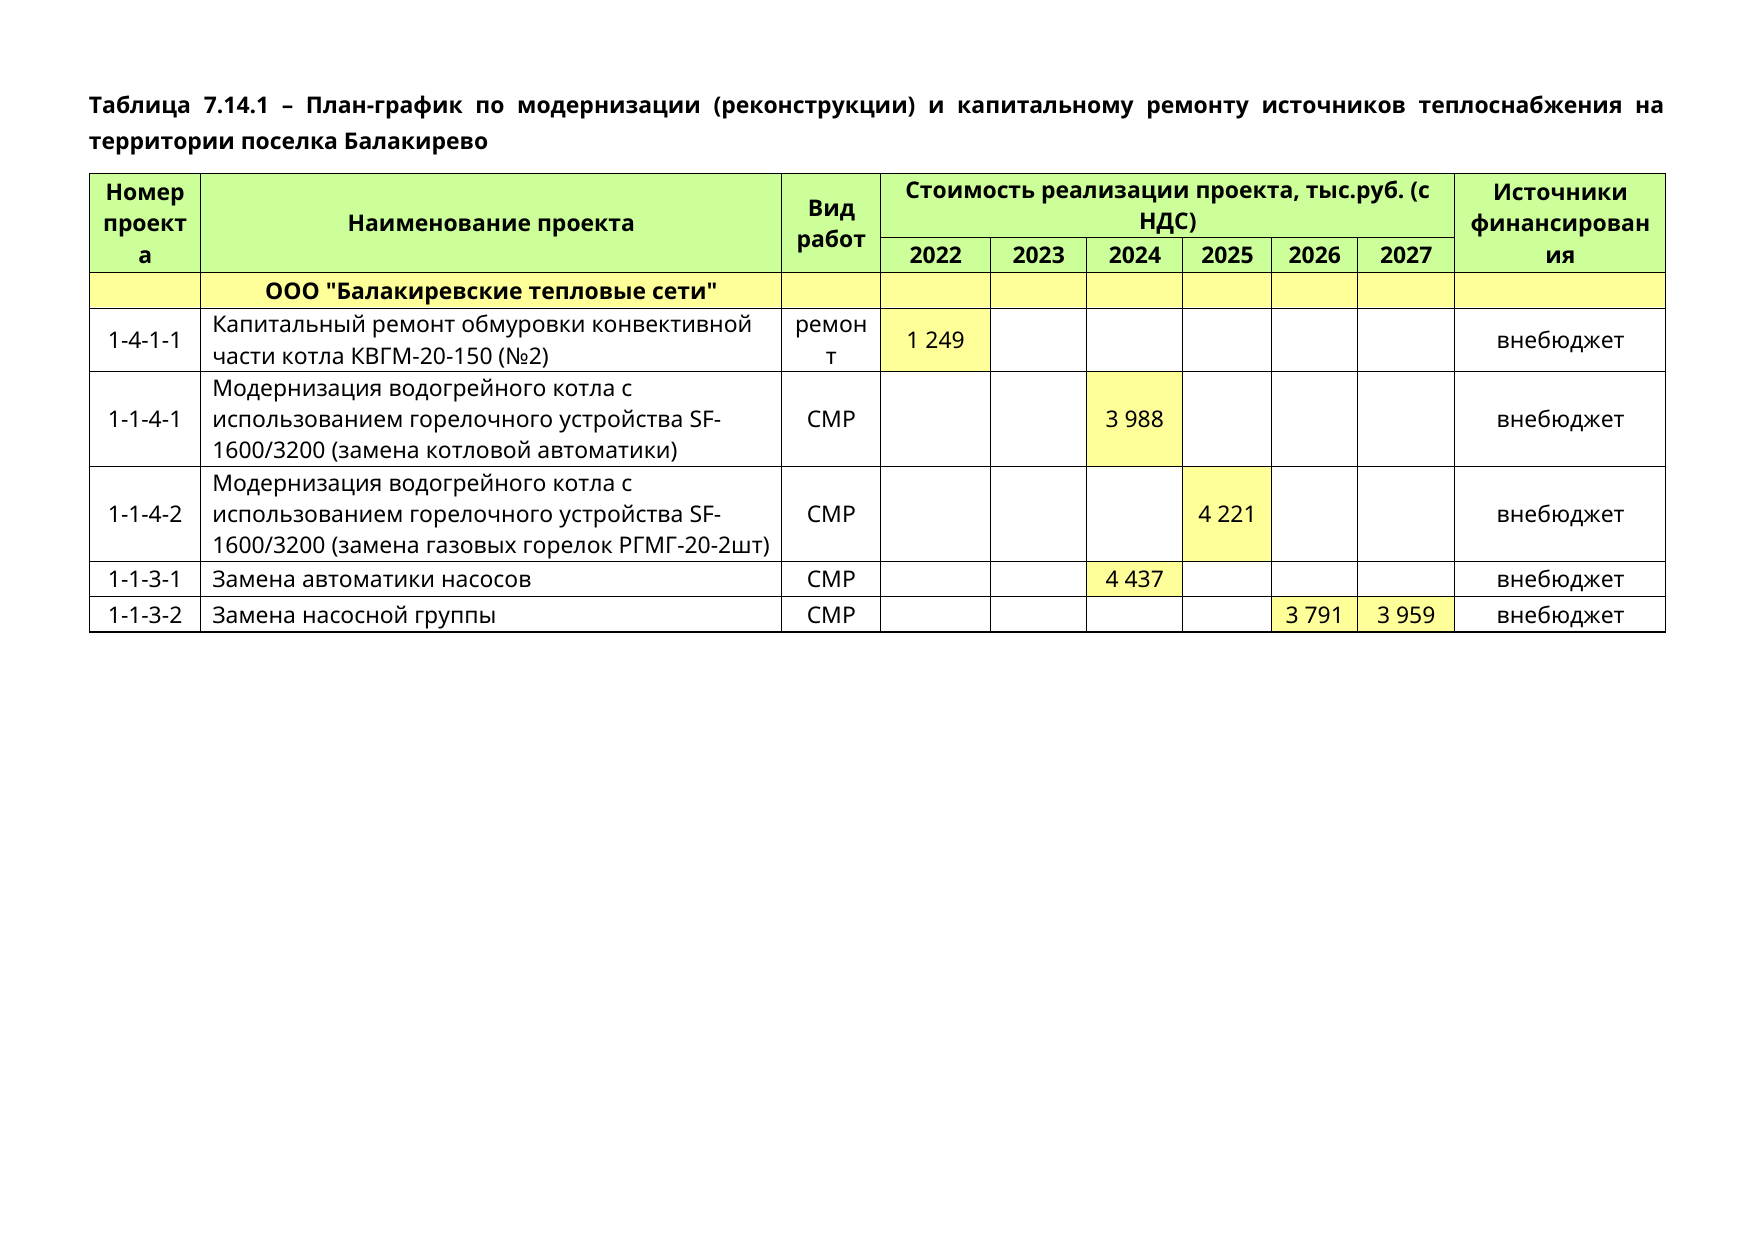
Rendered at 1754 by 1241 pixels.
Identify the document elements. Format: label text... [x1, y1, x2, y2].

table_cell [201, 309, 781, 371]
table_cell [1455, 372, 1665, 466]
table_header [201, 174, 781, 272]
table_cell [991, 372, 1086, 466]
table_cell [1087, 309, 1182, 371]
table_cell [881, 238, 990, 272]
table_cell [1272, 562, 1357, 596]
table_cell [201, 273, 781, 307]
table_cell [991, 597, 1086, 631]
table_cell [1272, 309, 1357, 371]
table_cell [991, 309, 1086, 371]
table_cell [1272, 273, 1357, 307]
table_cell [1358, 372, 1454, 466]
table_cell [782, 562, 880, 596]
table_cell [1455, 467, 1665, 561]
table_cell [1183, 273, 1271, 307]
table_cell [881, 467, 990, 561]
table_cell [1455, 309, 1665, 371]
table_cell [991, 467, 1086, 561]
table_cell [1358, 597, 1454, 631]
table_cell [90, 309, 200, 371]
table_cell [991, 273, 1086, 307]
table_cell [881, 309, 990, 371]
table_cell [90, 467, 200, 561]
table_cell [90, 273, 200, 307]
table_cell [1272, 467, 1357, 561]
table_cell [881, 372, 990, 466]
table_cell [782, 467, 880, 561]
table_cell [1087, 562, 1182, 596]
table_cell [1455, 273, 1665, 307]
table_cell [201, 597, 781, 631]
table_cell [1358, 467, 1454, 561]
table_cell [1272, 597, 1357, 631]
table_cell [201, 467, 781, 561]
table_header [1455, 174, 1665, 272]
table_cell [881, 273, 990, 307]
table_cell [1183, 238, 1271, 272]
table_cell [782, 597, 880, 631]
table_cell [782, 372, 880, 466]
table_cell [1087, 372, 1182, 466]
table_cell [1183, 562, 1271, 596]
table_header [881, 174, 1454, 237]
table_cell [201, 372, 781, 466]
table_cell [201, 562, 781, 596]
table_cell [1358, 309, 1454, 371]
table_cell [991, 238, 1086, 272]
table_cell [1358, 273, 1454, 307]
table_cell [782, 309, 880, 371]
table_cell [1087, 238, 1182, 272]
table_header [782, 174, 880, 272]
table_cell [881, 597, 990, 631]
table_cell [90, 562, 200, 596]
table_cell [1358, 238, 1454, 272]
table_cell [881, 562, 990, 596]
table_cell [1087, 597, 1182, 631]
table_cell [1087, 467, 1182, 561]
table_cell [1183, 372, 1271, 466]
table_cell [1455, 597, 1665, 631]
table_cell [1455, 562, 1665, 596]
text Таблица 7.14.1 – План-график по модернизации (реконструкции) и капитальному ремонту источников теплоснабжения на территории поселка Балакирево [89, 89, 1665, 156]
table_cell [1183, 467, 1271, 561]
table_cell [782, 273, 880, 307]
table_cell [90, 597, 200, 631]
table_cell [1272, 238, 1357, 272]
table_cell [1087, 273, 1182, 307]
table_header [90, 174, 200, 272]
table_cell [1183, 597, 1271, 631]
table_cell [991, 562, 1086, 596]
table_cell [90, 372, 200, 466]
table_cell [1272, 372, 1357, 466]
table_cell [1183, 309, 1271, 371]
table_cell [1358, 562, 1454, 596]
